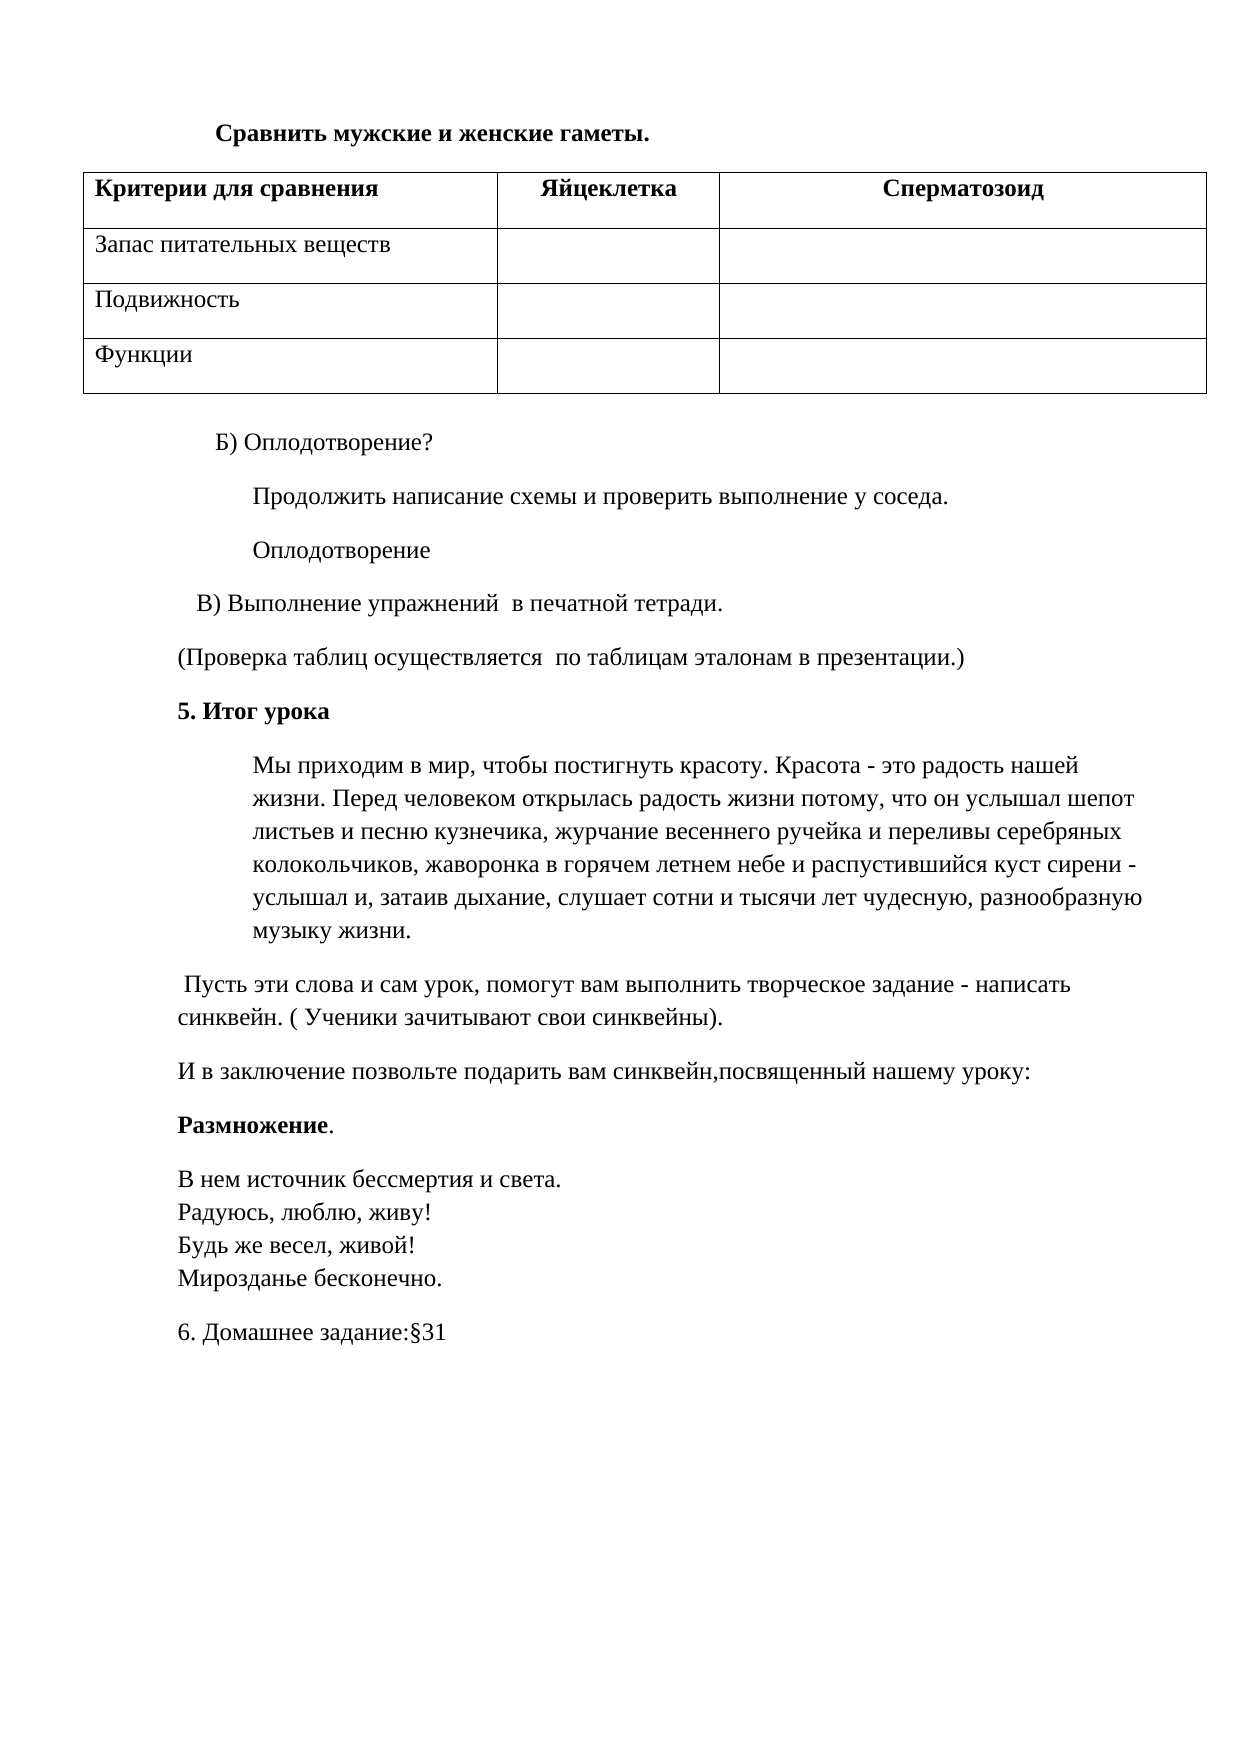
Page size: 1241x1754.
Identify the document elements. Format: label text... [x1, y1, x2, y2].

table_header Сперматозоид [720, 173, 1206, 228]
text Пусть эти слова и сам урок, помогут вам выполнить творческое задание - написать синквейн. ( Ученики зачитывают свои синквейны). [177, 969, 1152, 1031]
text В) Выполнение упражнений в печатной тетради. [177, 588, 1152, 617]
text Размножение. [177, 1110, 1152, 1138]
text Продолжить написание схемы и проверить выполнение у соседа. [252, 481, 1152, 509]
table_cell Функции [84, 339, 497, 393]
text 5. Итог урока [177, 696, 1152, 725]
text И в заключение позвольте подарить вам синквейн,посвященный нашему уроку: [177, 1056, 1152, 1085]
table_cell [720, 229, 1206, 283]
table_cell [720, 284, 1206, 338]
table_header Яйцеклетка [498, 173, 719, 228]
table_cell [498, 339, 719, 393]
table_header Критерии для сравнения [84, 173, 497, 228]
text Оплодотворение [252, 535, 1152, 563]
text Сравнить мужские и женские гаметы. [215, 118, 1181, 147]
text 6. Домашнее задание:§31 [177, 1317, 1152, 1345]
text Б) Оплодотворение? [215, 394, 1152, 456]
text Мы приходим в мир, чтобы постигнуть красоту. Красота - это радость нашей жизни. Перед человеком открылась радость жизни потому, что он услышал шепот листьев и песню кузнечика, журчание весеннего ручейка и переливы серебряных колокольчиков, жаворонка в горячем летнем небе и распустившийся куст сирени -услышал и, затаив дыхание, слушает сотни и тысячи лет чудесную, разнообразную музыку жизни. [252, 750, 1152, 944]
table_cell Подвижность [84, 284, 497, 338]
text (Проверка таблиц осуществляется по таблицам эталонам в презентации.) [177, 642, 1152, 671]
text В нем источник бессмертия и света. Радуюсь, люблю, живу! Будь же весел, живой! Мирозданье бесконечно. [177, 1164, 1152, 1291]
table_cell [498, 284, 719, 338]
table_cell [720, 339, 1206, 393]
table_cell Запас питательных веществ [84, 229, 497, 283]
table_cell [498, 229, 719, 283]
